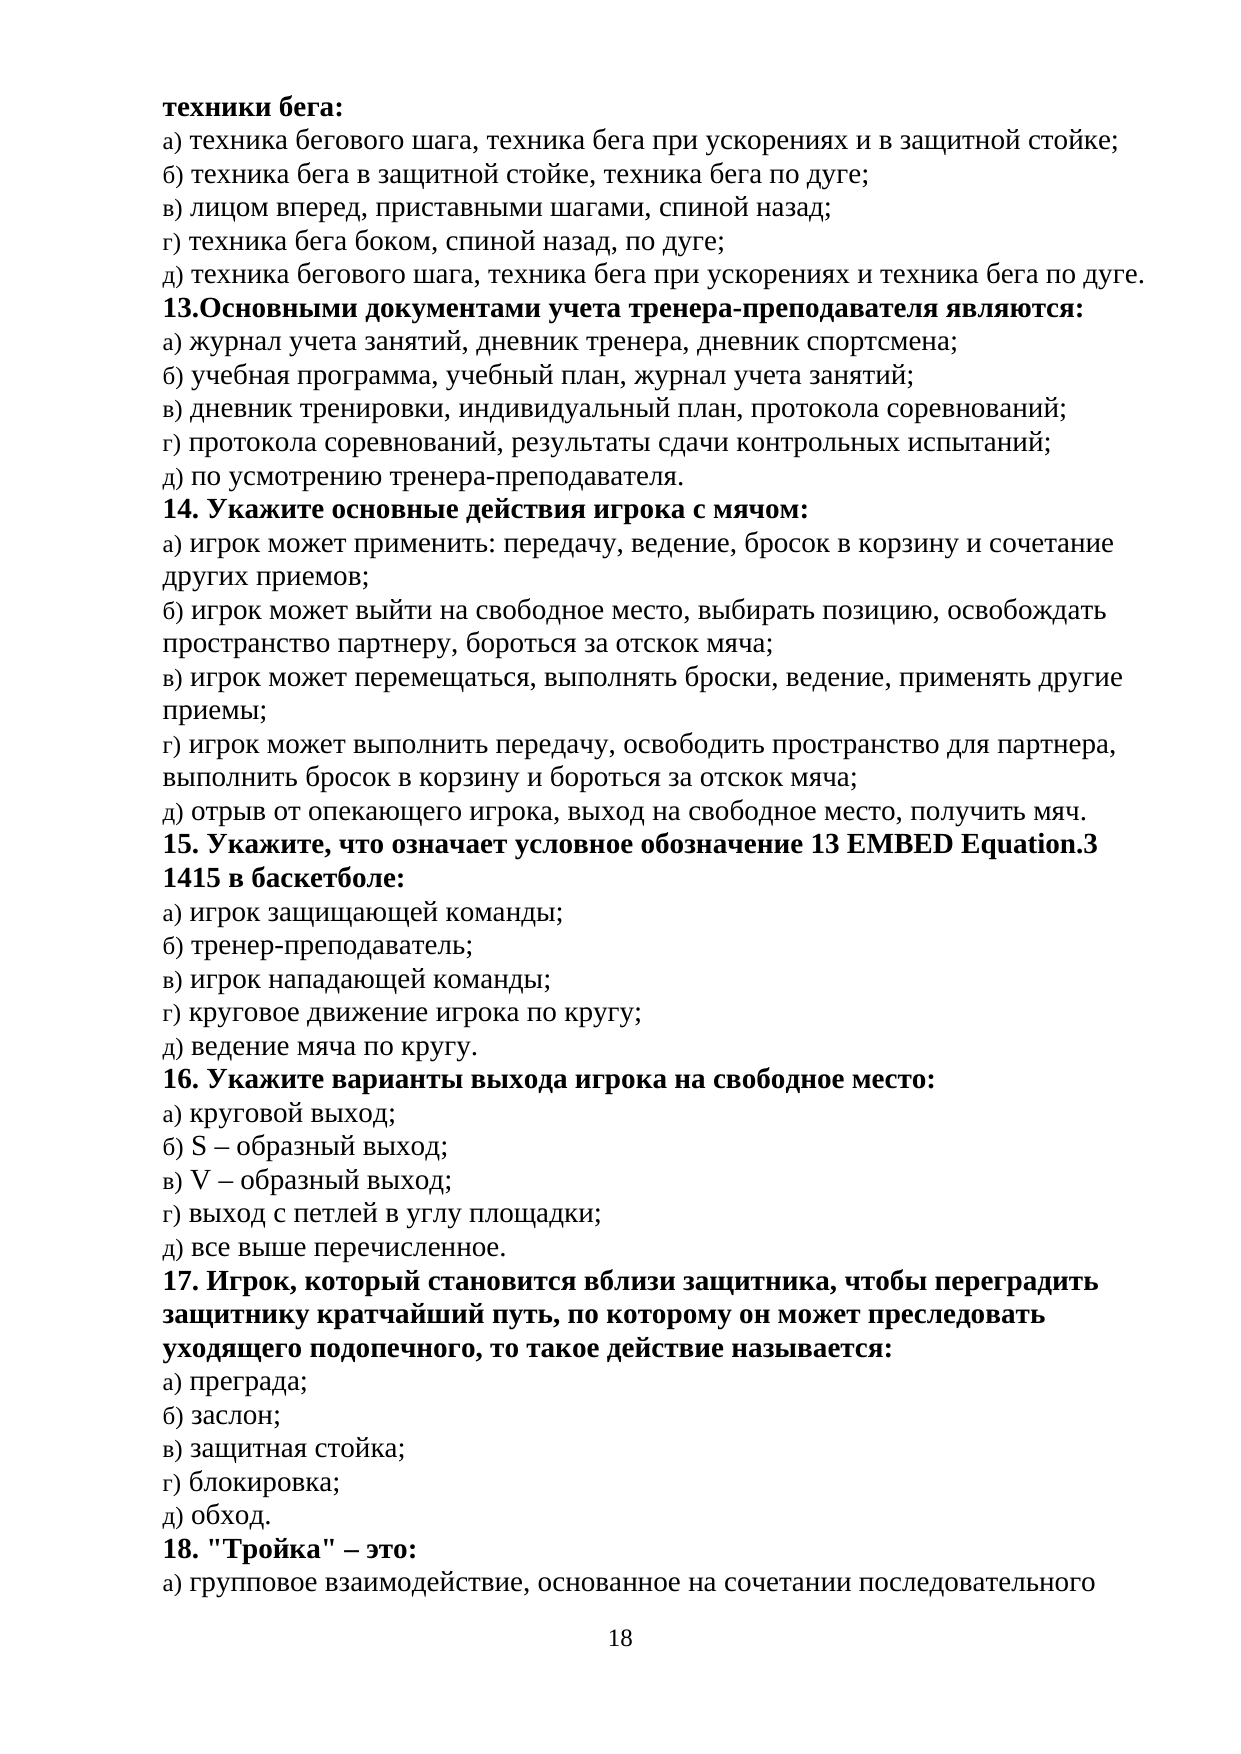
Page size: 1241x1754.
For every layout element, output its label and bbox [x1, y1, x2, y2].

text [162, 89, 1152, 1598]
